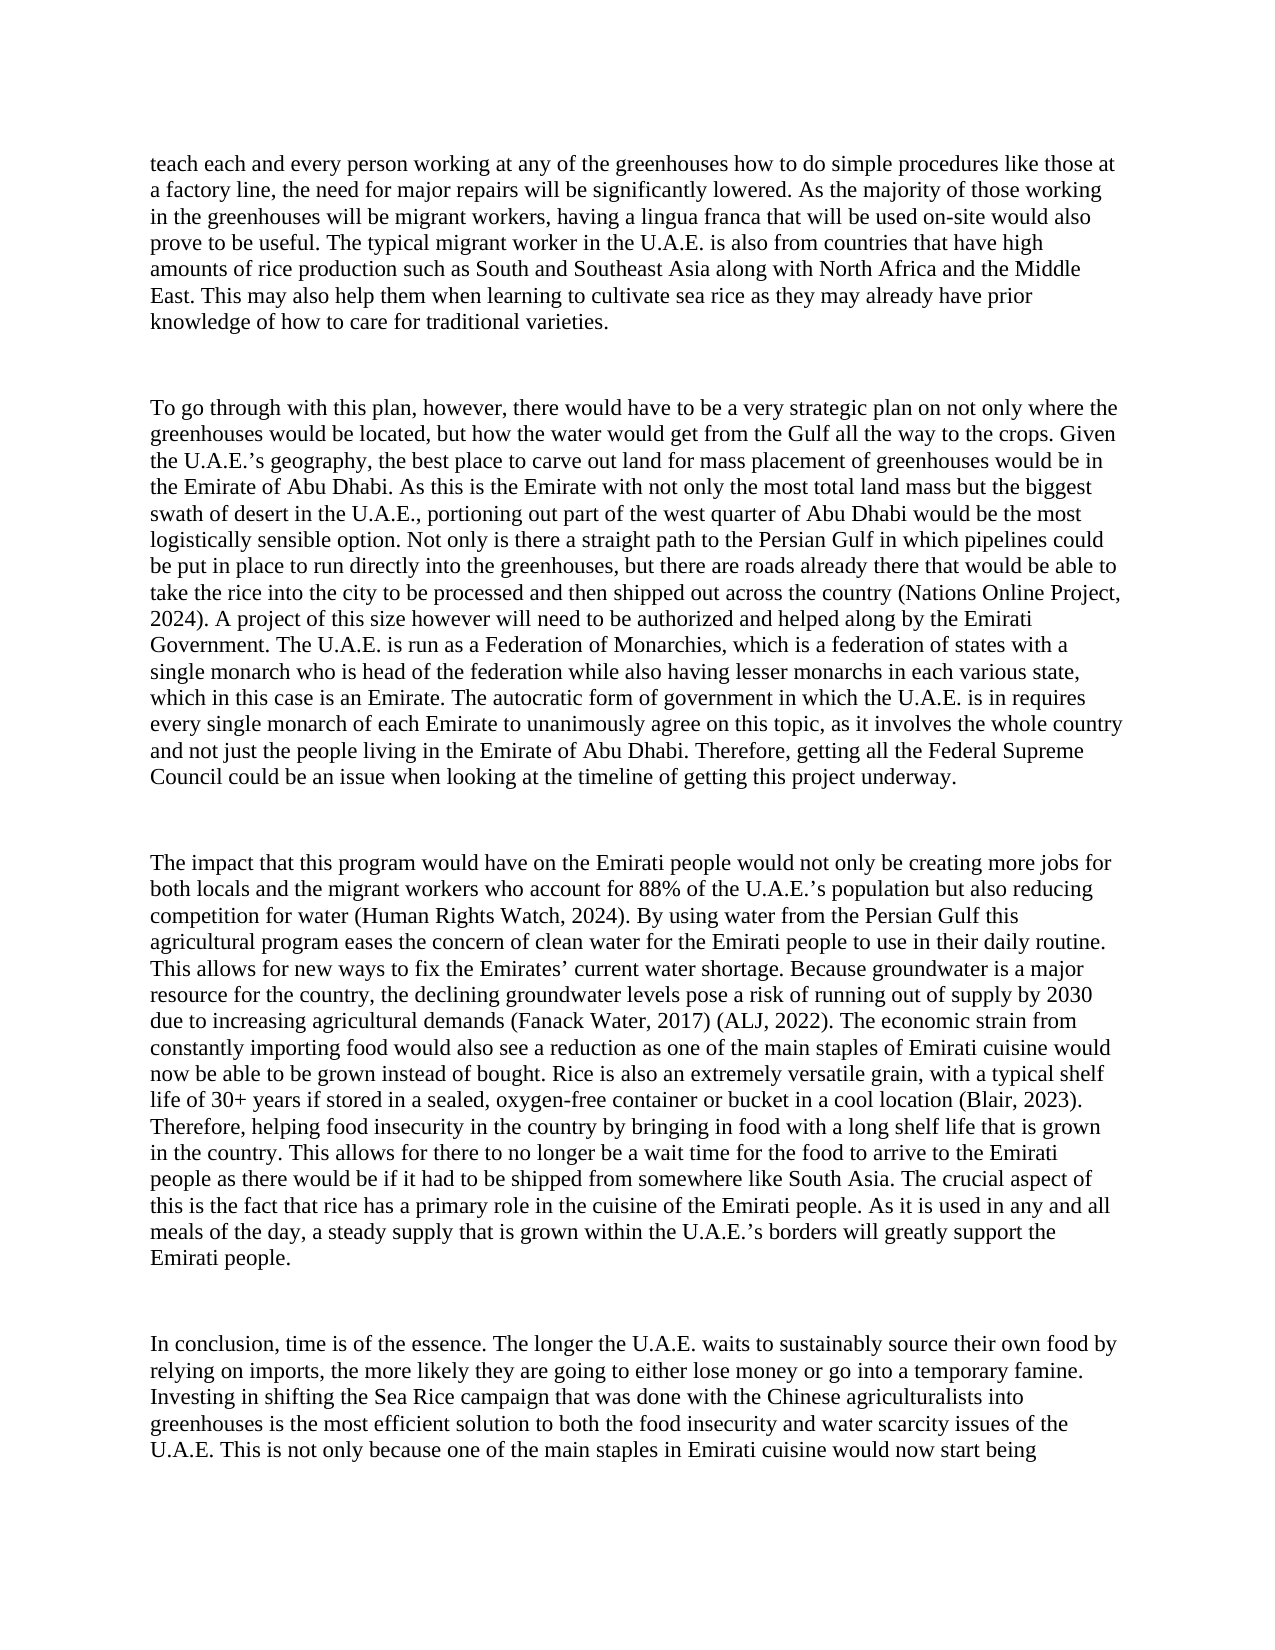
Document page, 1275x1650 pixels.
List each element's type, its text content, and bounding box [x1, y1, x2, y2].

text The impact that this program would have on the Emirati people would not only be creating more jobs for both locals and the migrant workers who account for 88% of the U.A.E.’s population but also reducing competition for water (Human Rights Watch, 2024). By using water from the Persian Gulf this agricultural program eases the concern of clean water for the Emirati people to use in their daily routine. This allows for new ways to fix the Emirates’ current water shortage. Because groundwater is a major resource for the country, the declining groundwater levels pose a risk of running out of supply by 2030 due to increasing agricultural demands (Fanack Water, 2017) (ALJ, 2022). The economic strain from constantly importing food would also see a reduction as one of the main staples of Emirati cuisine would now be able to be grown instead of bought. Rice is also an extremely versatile grain, with a typical shelf life of 30+ years if stored in a sealed, oxygen-free container or bucket in a cool location (Blair, 2023). Therefore, helping food insecurity in the country by bringing in food with a long shelf life that is grown in the country. This allows for there to no longer be a wait time for the food to arrive to the Emirati people as there would be if it had to be shipped from somewhere like South Asia. The crucial aspect of this is the fact that rice has a primary role in the cuisine of the Emirati people. As it is used in any and all meals of the day, a steady supply that is grown within the U.A.E.’s borders will greatly support the Emirati people. [150, 849, 1125, 1271]
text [150, 1331, 1125, 1462]
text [150, 150, 1125, 334]
text To go through with this plan, however, there would have to be a very strategic plan on not only where the greenhouses would be located, but how the water would get from the Gulf all the way to the crops. Given the U.A.E.’s geography, the best place to carve out land for mass placement of greenhouses would be in the Emirate of Abu Dhabi. As this is the Emirate with not only the most total land mass but the biggest swath of desert in the U.A.E., portioning out part of the west quarter of Abu Dhabi would be the most logistically sensible option. Not only is there a straight path to the Persian Gulf in which pipelines could be put in place to run directly into the greenhouses, but there are roads already there that would be able to take the rice into the city to be processed and then shipped out across the country (Nations Online Project, 2024). A project of this size however will need to be authorized and helped along by the Emirati Government. The U.A.E. is run as a Federation of Monarchies, which is a federation of states with a single monarch who is head of the federation while also having lesser monarchs in each various state, which in this case is an Emirate. The autocratic form of government in which the U.A.E. is in requires every single monarch of each Emirate to unanimously agree on this topic, as it involves the whole country and not just the people living in the Emirate of Abu Dhabi. Therefore, getting all the Federal Supreme Council could be an issue when looking at the timeline of getting this project underway. [150, 394, 1125, 789]
